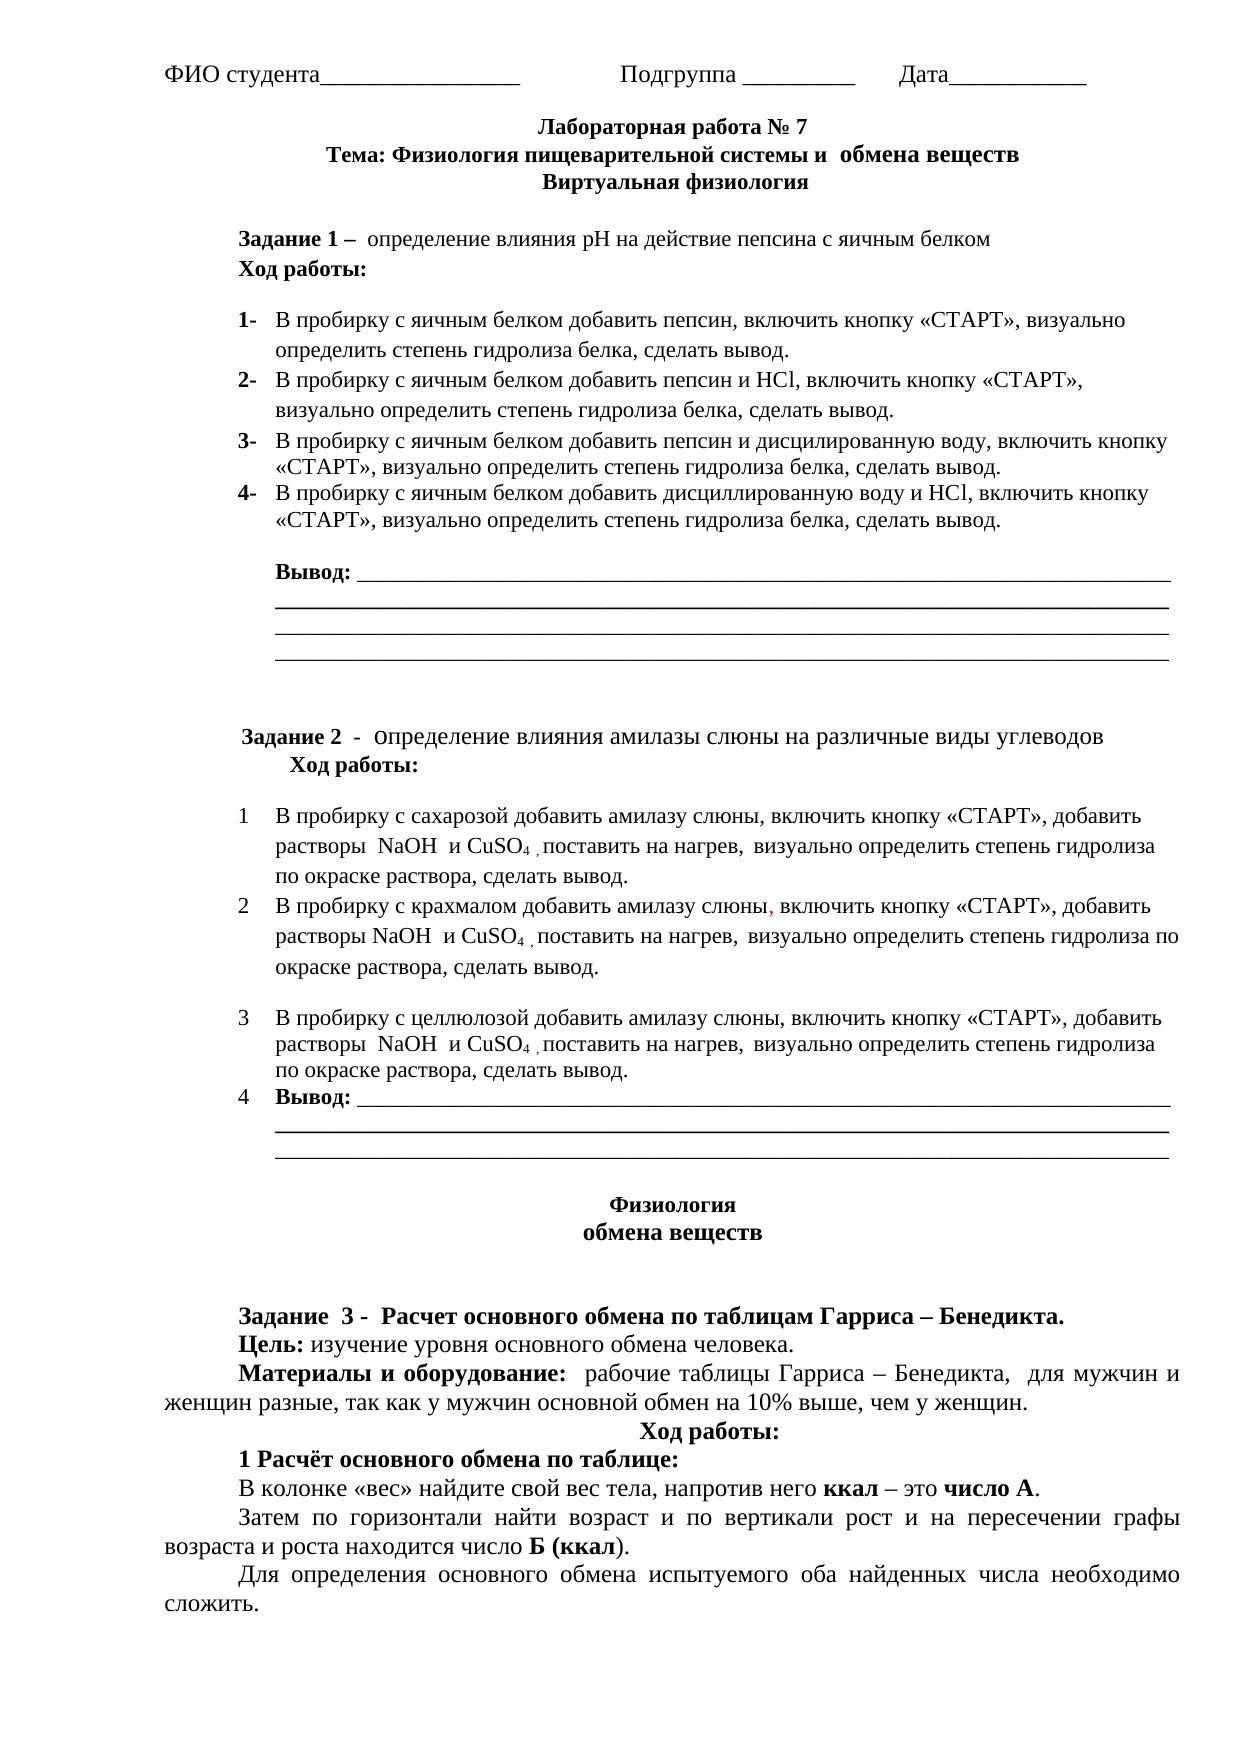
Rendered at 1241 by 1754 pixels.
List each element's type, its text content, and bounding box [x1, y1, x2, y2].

text Лабораторная работа № 7 [164, 113, 1181, 139]
text 1 Расчёт основного обмена по таблице: [164, 1444, 1181, 1473]
text Тема: Физиология пищеварительной системы и обмена веществ [164, 139, 1181, 168]
text Виртуальная физиология [164, 168, 1181, 194]
list В пробирку с яичным белком добавить пепсин и НСl, включить кнопку «СТАРТ», визуально определить степень гидролиза белка, сделать вывод. [238, 366, 1181, 423]
text В колонке «вес» найдите свой вес тела, напротив него ккал – это число А. [164, 1473, 1181, 1502]
text Для определения основного обмена испытуемого оба найденных числа необходимо сложить. [164, 1559, 1181, 1617]
text Задание 3 - Расчет основного обмена по таблицам Гарриса – Бенедикта. [164, 1301, 1181, 1329]
text Вывод: _______________________________________________________________________ [275, 558, 1181, 585]
text Ход работы: [164, 255, 1181, 281]
text ______________________________________________________________________________ [275, 611, 1181, 637]
text обмена веществ [164, 1217, 1181, 1246]
text Материалы и оборудование: рабочие таблицы Гарриса – Бенедикта, для мужчин и женщин разные, так как у мужчин основной обмен на 10% выше, чем у женщин. [164, 1358, 1181, 1416]
text Физиология [164, 1191, 1181, 1217]
text ______________________________________________________________________________ [275, 1136, 1181, 1162]
list В пробирку с яичным белком добавить дисциллированную воду и НСl, включить кнопку «СТАРТ», визуально определить степень гидролиза белка, сделать вывод. [238, 479, 1181, 532]
list В пробирку с яичным белком добавить пепсин и дисцилированную воду, включить кнопку «СТАРТ», визуально определить степень гидролиза белка, сделать вывод. [238, 427, 1181, 479]
list В пробирку с яичным белком добавить пепсин, включить кнопку «СТАРТ», визуально определить степень гидролиза белка, сделать вывод. [238, 306, 1181, 362]
text ______________________________________________________________________________ [275, 637, 1181, 664]
text ______________________________________________________________________________ [275, 1109, 1181, 1136]
text ______________________________________________________________________________ [275, 585, 1181, 611]
list В пробирку с целлюлозой добавить амилазу слюны, включить кнопку «СТАРТ», добавить растворы NaOH и CuSO4 , поставить на нагрев, визуально определить степень гидролиза по окраске раствора, сделать вывод. [238, 1004, 1181, 1083]
text Задание 1 – определение влияния рН на действие пепсина с яичным белком [164, 224, 1181, 251]
text Ход работы: [164, 1416, 1181, 1444]
list Вывод: _______________________________________________________________________ [238, 1083, 1181, 1109]
text Цель: изучение уровня основного обмена человека. [164, 1329, 1181, 1358]
text Затем по горизонтали найти возраст и по вертикали рост и на пересечении графы возраста и роста находится число Б (ккал). [164, 1502, 1181, 1559]
text Ход работы: [164, 751, 1181, 777]
list В пробирку с крахмалом добавить амилазу слюны, включить кнопку «СТАРТ», добавить растворы NaOH и CuSO4 , поставить на нагрев, визуально определить степень гидролиза по окраске раствора, сделать вывод. [238, 892, 1181, 979]
list В пробирку с сахарозой добавить амилазу слюны, включить кнопку «СТАРТ», добавить растворы NaOH и CuSO4 , поставить на нагрев, визуально определить степень гидролиза по окраске раствора, сделать вывод. [238, 802, 1181, 888]
text Задание 2 - определение влияния амилазы слюны на различные виды углеводов [164, 718, 1181, 751]
text ФИО студента________________ Подгруппа _________ Дата___________ [164, 59, 1181, 88]
